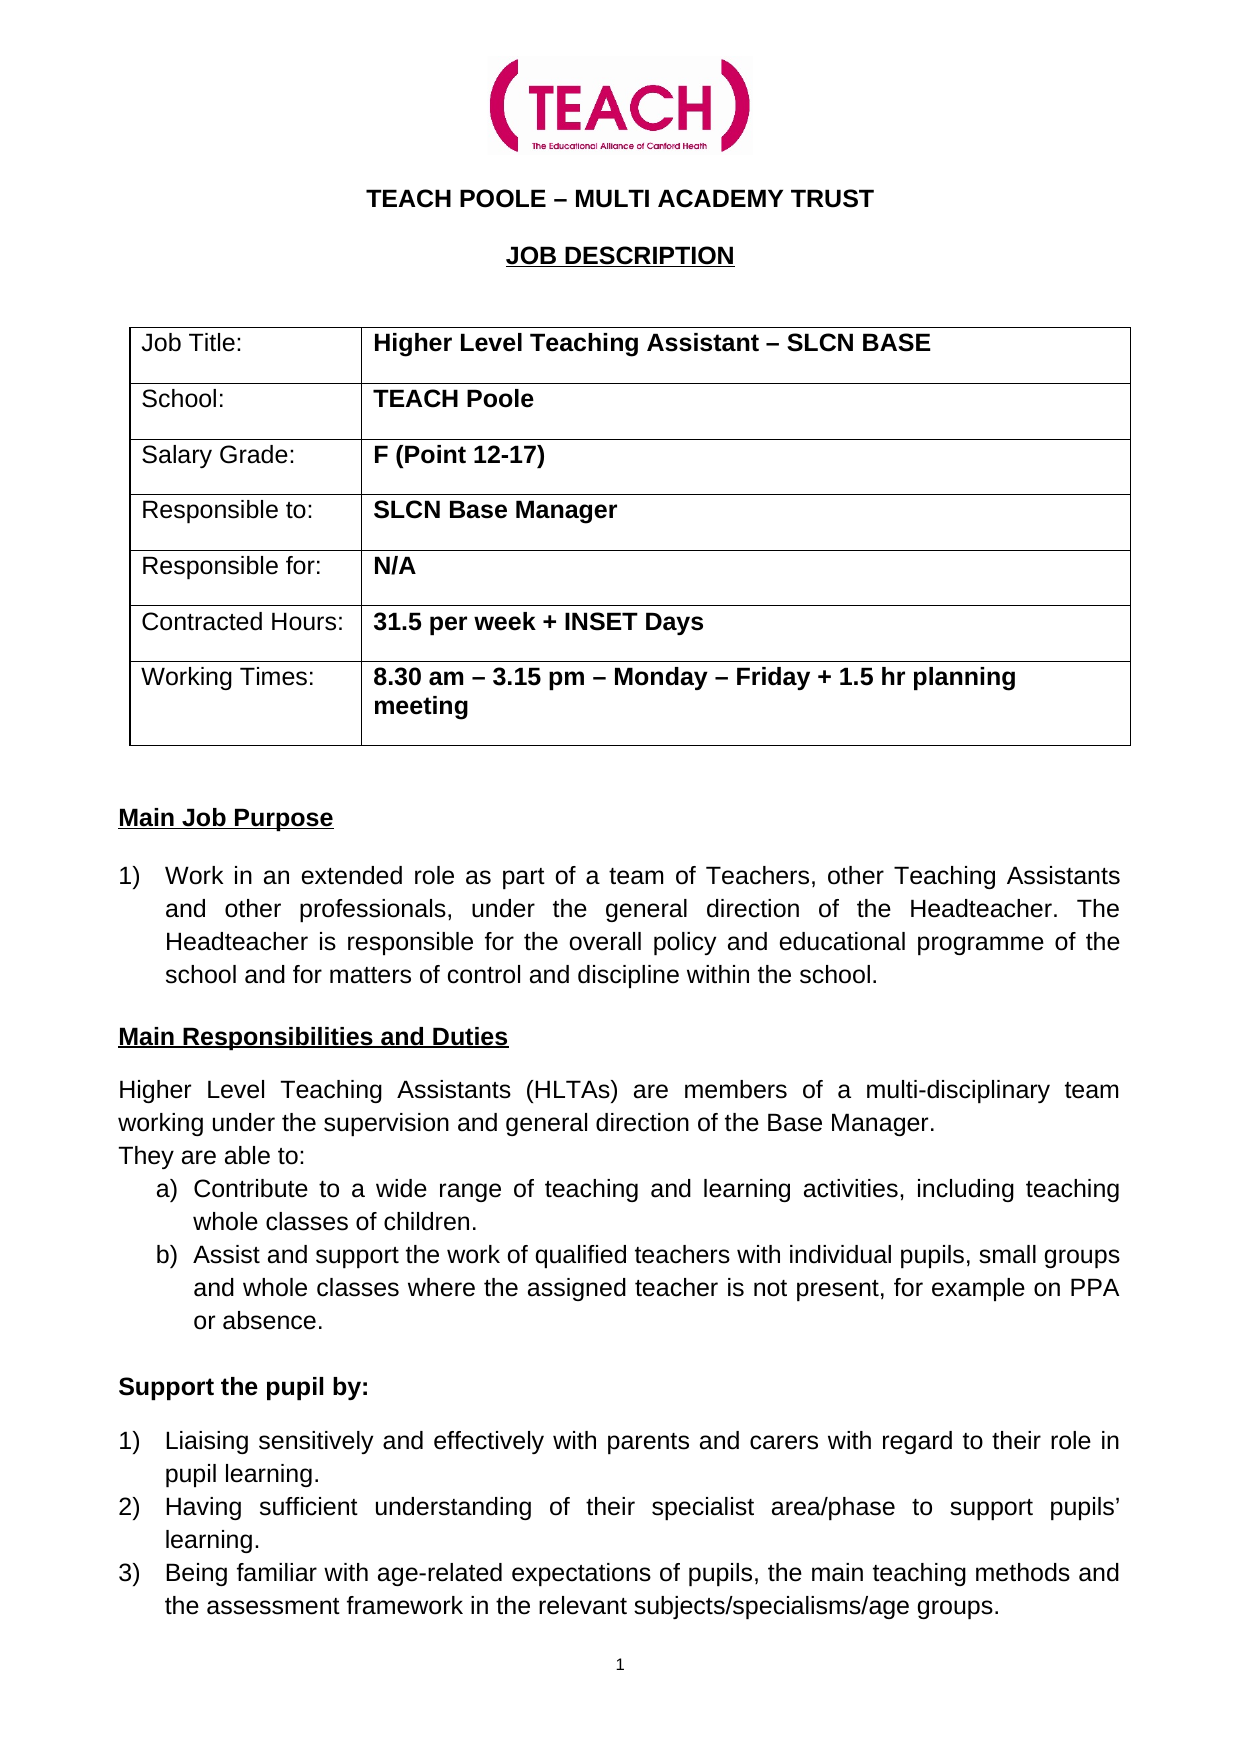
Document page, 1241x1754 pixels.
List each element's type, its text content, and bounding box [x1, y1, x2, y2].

table_cell Salary Grade: [131, 440, 361, 494]
table_cell Responsible to: [131, 495, 361, 550]
table_cell Responsible for: [131, 551, 361, 605]
picture [487, 56, 753, 155]
table_header Job Title: [131, 328, 361, 383]
table_cell N/A [362, 551, 1130, 605]
subtitle Main Responsibilities and Duties [118, 1021, 1122, 1050]
text JOB DESCRIPTION [118, 241, 1122, 270]
text TEACH POOLE – MULTI ACADEMY TRUST [118, 183, 1122, 212]
text They are able to: [118, 1141, 1122, 1170]
list Contribute to a wide range of teaching and learning activities, including teaching whole classes of children. [156, 1174, 1122, 1236]
table_cell F (Point 12-17) [362, 440, 1130, 494]
table_cell SLCN Base Manager [362, 495, 1130, 550]
list Work in an extended role as part of a team of Teachers, other Teaching Assistants and other professionals, under the general direction of the Headteacher. The Headteacher is responsible for the overall policy and educational programme of the school and for matters of control and discipline within the school. [118, 861, 1122, 988]
list Liaising sensitively and effectively with parents and carers with regard to their role in pupil learning. [118, 1426, 1122, 1488]
table_cell Contracted Hours: [131, 606, 361, 661]
list Assist and support the work of qualified teachers with individual pupils, small groups and whole classes where the assigned teacher is not present, for example on PPA or absence. [156, 1240, 1122, 1335]
table_cell 8.30 am – 3.15 pm – Monday – Friday + 1.5 hr planning meeting [362, 662, 1130, 744]
list Being familiar with age-related expectations of pupils, the main teaching methods and the assessment framework in the relevant subjects/specialisms/age groups. [118, 1558, 1122, 1620]
table_cell TEACH Poole [362, 384, 1130, 438]
table_cell School: [131, 384, 361, 438]
table_cell 31.5 per week + INSET Days [362, 606, 1130, 661]
text Support the pupil by: [118, 1372, 1122, 1401]
subtitle Main Job Purpose [118, 803, 1122, 832]
table_header Higher Level Teaching Assistant – SLCN BASE [362, 328, 1130, 383]
table_cell Working Times: [131, 662, 361, 744]
text Higher Level Teaching Assistants (HLTAs) are members of a multi-disciplinary team working under the supervision and general direction of the Base Manager. [118, 1075, 1122, 1137]
list Having sufficient understanding of their specialist area/phase to support pupils’ learning. [118, 1492, 1122, 1554]
